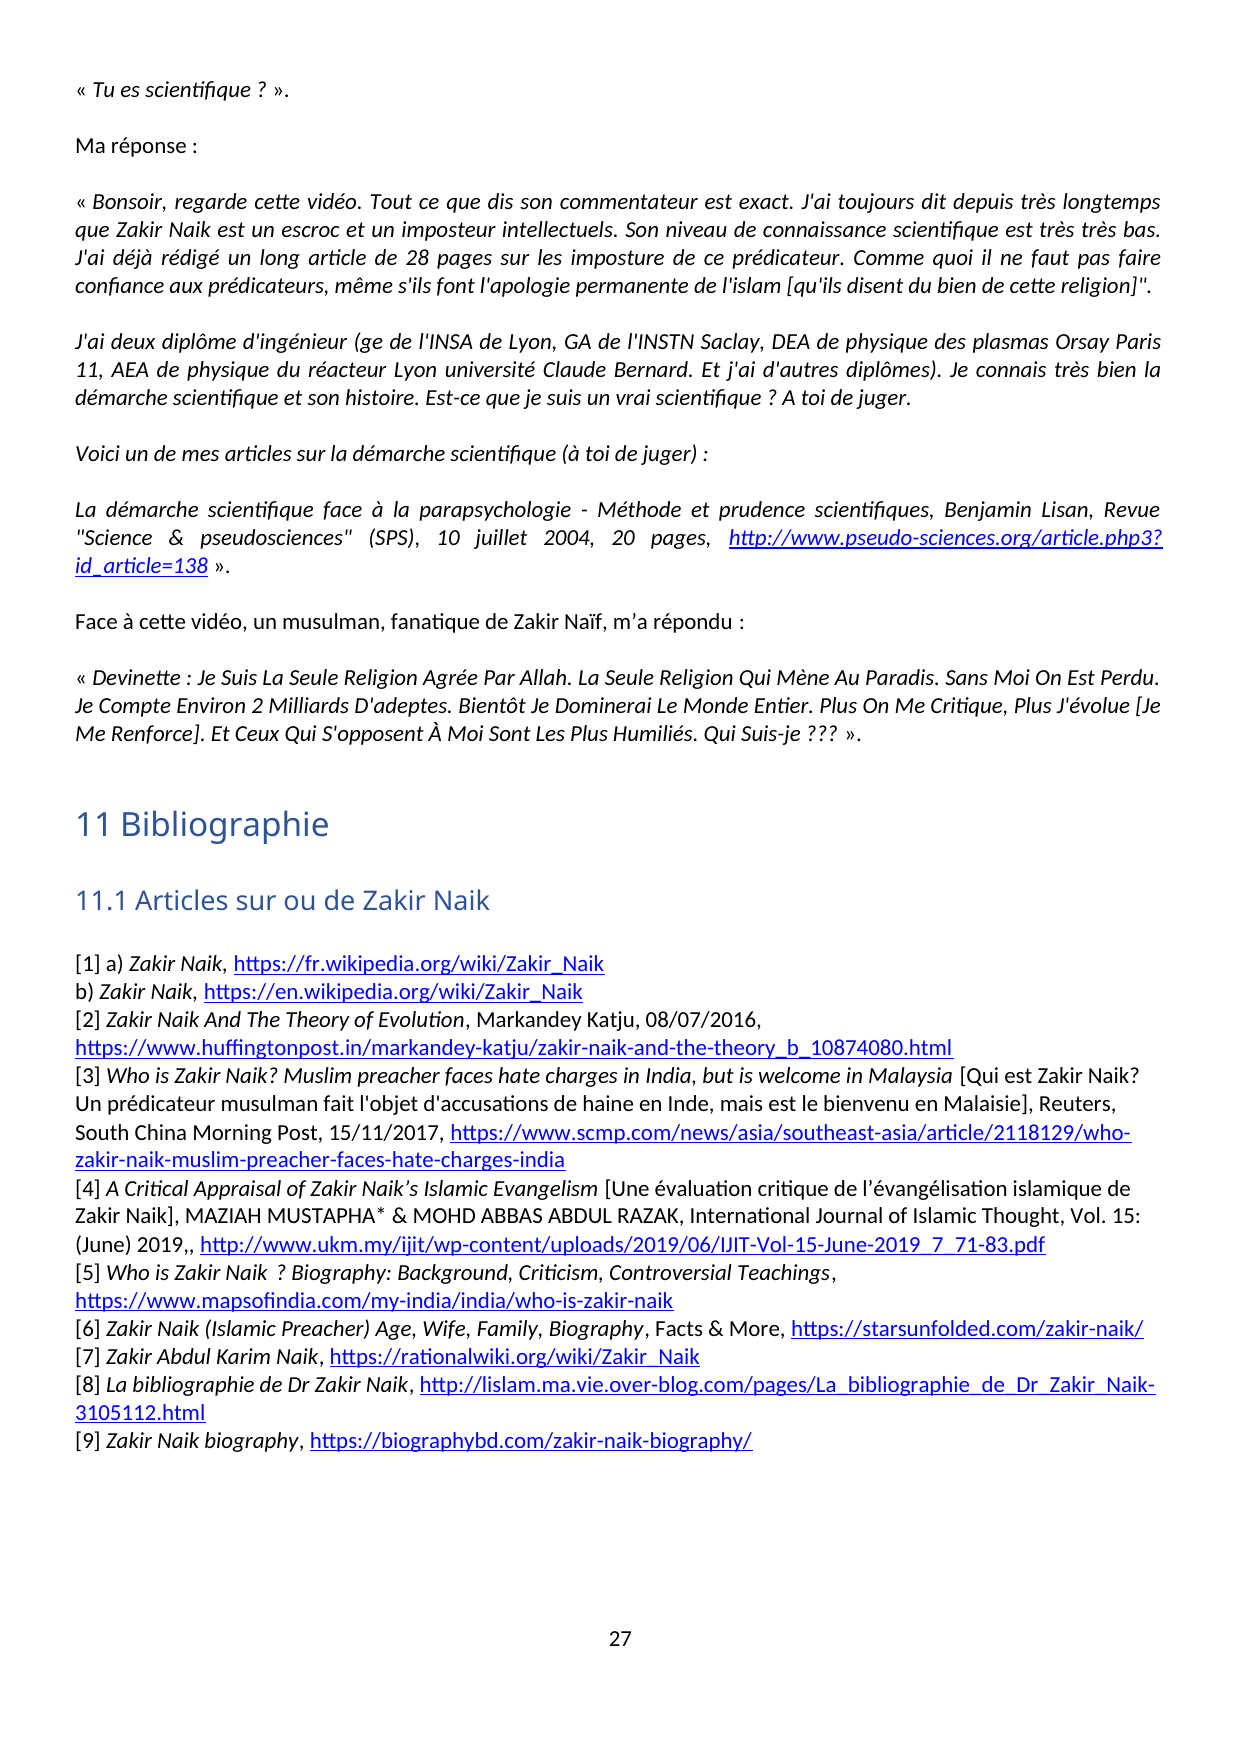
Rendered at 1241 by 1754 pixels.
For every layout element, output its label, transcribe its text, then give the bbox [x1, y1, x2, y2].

text Ma réponse : [75, 131, 1165, 159]
subtitle Bibliographie [75, 801, 1165, 846]
text La démarche scientifique face à la parapsychologie - Méthode et prudence scientifiques, Benjamin Lisan, Revue "Science & pseudosciences" (SPS), 10 juillet 2004, 20 pages, http://www.pseudo-sciences.org/article.php3?id_article=138 ». [75, 495, 1165, 579]
text [4] A Critical Appraisal of Zakir Naik’s Islamic Evangelism [Une évaluation critique de l’évangélisation islamique de Zakir Naik], MAZIAH MUSTAPHA* & MOHD ABBAS ABDUL RAZAK, International Journal of Islamic Thought, Vol. 15: (June) 2019,, http://www.ukm.my/ijit/wp-content/uploads/2019/06/IJIT-Vol-15-June-2019_7_71-83.pdf [75, 1174, 1165, 1258]
text [6] Zakir Naik (Islamic Preacher) Age, Wife, Family, Biography, Facts & More, https://starsunfolded.com/zakir-naik/ [75, 1314, 1165, 1342]
text b) Zakir Naik, https://en.wikipedia.org/wiki/Zakir_Naik [75, 977, 1165, 1006]
text Face à cette vidéo, un musulman, fanatique de Zakir Naïf, m’a répondu : [75, 607, 1165, 635]
text « Bonsoir, regarde cette vidéo. Tout ce que dis son commentateur est exact. J'ai toujours dit depuis très longtemps que Zakir Naik est un escroc et un imposteur intellectuels. Son niveau de connaissance scientifique est très très bas. J'ai déjà rédigé un long article de 28 pages sur les imposture de ce prédicateur. Comme quoi il ne faut pas faire confiance aux prédicateurs, même s'ils font l'apologie permanente de l'islam [qu'ils disent du bien de cette religion]". [75, 187, 1165, 299]
text J'ai deux diplôme d'ingénieur (ge de l'INSA de Lyon, GA de l'INSTN Saclay, DEA de physique des plasmas Orsay Paris 11, AEA de physique du réacteur Lyon université Claude Bernard. Et j'ai d'autres diplômes). Je connais très bien la démarche scientifique et son histoire. Est-ce que je suis un vrai scientifique ? A toi de juger. [75, 327, 1165, 411]
text [8] La bibliographie de Dr Zakir Naik, http://lislam.ma.vie.over-blog.com/pages/La_bibliographie_de_Dr_Zakir_Naik-3105112.html [75, 1370, 1165, 1426]
text [5] Who is Zakir Naik ? Biography: Background, Criticism, Controversial Teachings, https://www.mapsofindia.com/my-india/india/who-is-zakir-naik [75, 1258, 1165, 1314]
text « Tu es scientifique ? ». [75, 75, 1165, 103]
subtitle Articles sur ou de Zakir Naik [75, 882, 1165, 918]
text [9] Zakir Naik biography, https://biographybd.com/zakir-naik-biography/ [75, 1426, 1165, 1454]
text [7] Zakir Abdul Karim Naik, https://rationalwiki.org/wiki/Zakir_Naik [75, 1342, 1165, 1370]
text « Devinette : Je Suis La Seule Religion Agrée Par Allah. La Seule Religion Qui Mène Au Paradis. Sans Moi On Est Perdu. Je Compte Environ 2 Milliards D'adeptes. Bientôt Je Dominerai Le Monde Entier. Plus On Me Critique, Plus J'évolue [Je Me Renforce]. Et Ceux Qui S'opposent À Moi Sont Les Plus Humiliés. Qui Suis-je ??? ». [75, 663, 1165, 747]
text Voici un de mes articles sur la démarche scientifique (à toi de juger) : [75, 439, 1165, 467]
text [2] Zakir Naik And The Theory of Evolution, Markandey Katju, 08/07/2016, https://www.huffingtonpost.in/markandey-katju/zakir-naik-and-the-theory_b_10874080.html [75, 1006, 1165, 1062]
text [1] a) Zakir Naik, https://fr.wikipedia.org/wiki/Zakir_Naik [75, 949, 1165, 977]
text [3] Who is Zakir Naik? Muslim preacher faces hate charges in India, but is welcome in Malaysia [Qui est Zakir Naik? Un prédicateur musulman fait l'objet d'accusations de haine en Inde, mais est le bienvenu en Malaisie], Reuters, South China Morning Post, 15/11/2017, https://www.scmp.com/news/asia/southeast-asia/article/2118129/who-zakir-naik-muslim-preacher-faces-hate-charges-india [75, 1062, 1165, 1174]
